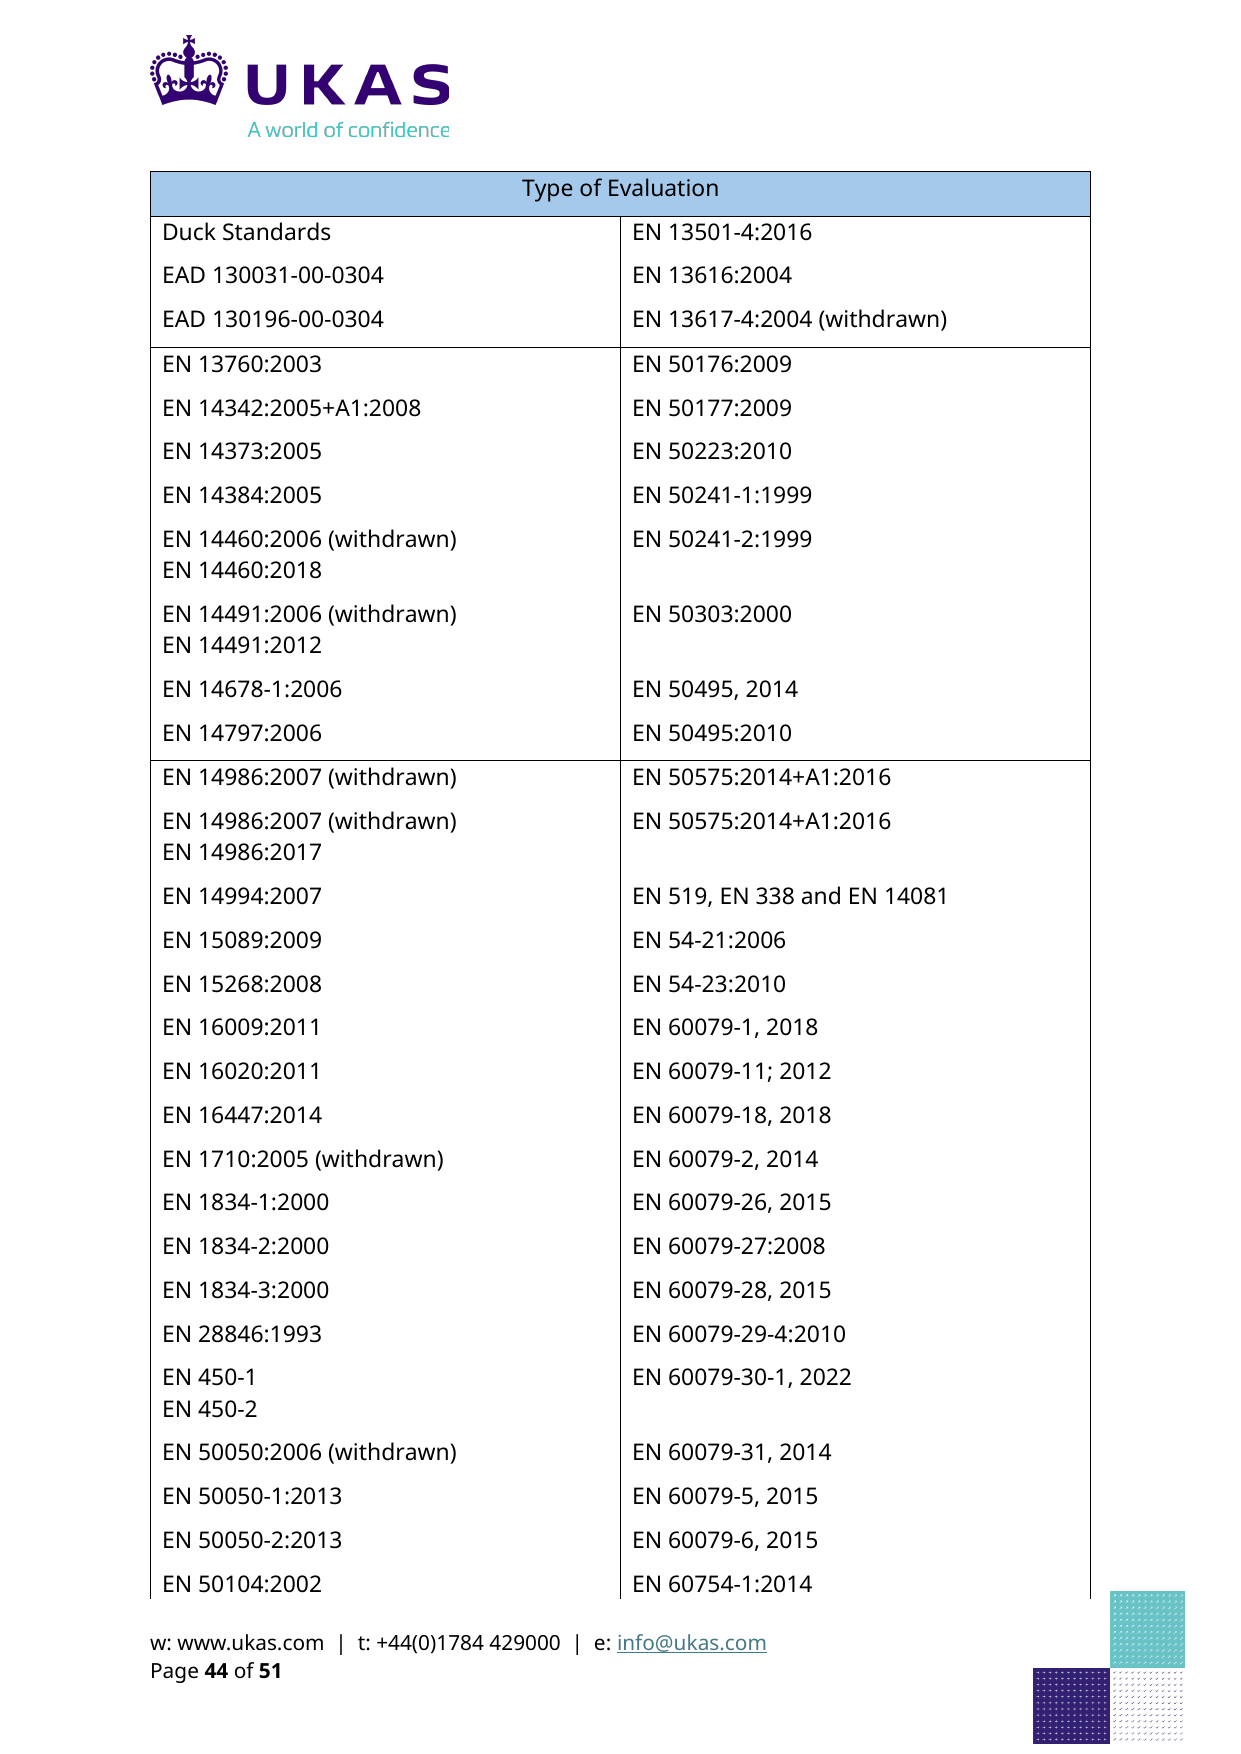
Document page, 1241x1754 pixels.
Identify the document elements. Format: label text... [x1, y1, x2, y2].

table_cell EN 519, EN 338 and EN 14081 [621, 880, 1090, 924]
table_cell EN 16447:2014 [151, 1099, 620, 1143]
table_cell EN 14384:2005 [151, 479, 620, 523]
table_cell EN 50241-1:1999 [621, 479, 1090, 523]
table_cell EN 60079-18, 2018 [621, 1099, 1090, 1143]
table_cell EN 54-23:2010 [621, 968, 1090, 1011]
table_cell EN 60079-30-1, 2022 [621, 1361, 1090, 1436]
picture [150, 35, 449, 137]
table_cell EN 50495, 2014 [621, 673, 1090, 717]
table_cell EN 60079-1, 2018 [621, 1011, 1090, 1055]
table_cell EN 16020:2011 [151, 1055, 620, 1099]
table_cell EN 60079-27:2008 [621, 1230, 1090, 1274]
table_cell EAD 130031-00-0304 [151, 259, 620, 303]
table_cell EN 13760:2003 [151, 348, 620, 392]
picture [1033, 1591, 1185, 1744]
table_cell EN 15089:2009 [151, 924, 620, 968]
table_cell Duck Standards [151, 217, 620, 259]
table_cell EN 50241-2:1999 [621, 523, 1090, 598]
table_cell EN 1710:2005 (withdrawn) [151, 1143, 620, 1186]
table_cell EN 14342:2005+A1:2008 [151, 392, 620, 435]
table_cell EN 14986:2007 (withdrawn) EN 14986:2017 [151, 805, 620, 880]
table_cell EN 54-21:2006 [621, 924, 1090, 968]
table_cell EN 60079-29-4:2010 [621, 1318, 1090, 1361]
table_cell EN 16009:2011 [151, 1011, 620, 1055]
table_cell EN 50575:2014+A1:2016 [621, 805, 1090, 880]
table_cell EN 60079-26, 2015 [621, 1186, 1090, 1230]
table_cell EN 14994:2007 [151, 880, 620, 924]
table_cell EN 13617-4:2004 (withdrawn) [621, 303, 1090, 347]
table_cell EN 50177:2009 [621, 392, 1090, 435]
table_cell EN 14491:2006 (withdrawn) EN 14491:2012 [151, 598, 620, 673]
table_cell EN 14460:2006 (withdrawn) EN 14460:2018 [151, 523, 620, 598]
table_cell EN 14373:2005 [151, 435, 620, 479]
table_cell EN 14678-1:2006 [151, 673, 620, 717]
table_cell EN 50495:2010 [621, 717, 1090, 760]
table_cell EN 1834-2:2000 [151, 1230, 620, 1274]
table_cell EN 60079-6, 2015 [621, 1524, 1090, 1568]
table_cell EN 13501-4:2016 [621, 217, 1090, 259]
table_header Type of Evaluation [151, 172, 1090, 216]
table_cell EN 1834-1:2000 [151, 1186, 620, 1230]
table_cell EN 60079-5, 2015 [621, 1480, 1090, 1524]
table_cell EN 60079-2, 2014 [621, 1143, 1090, 1186]
table_cell EN 50050-1:2013 [151, 1480, 620, 1524]
table_cell EN 50223:2010 [621, 435, 1090, 479]
table_cell EN 60079-11; 2012 [621, 1055, 1090, 1099]
table_cell EAD 130196-00-0304 [151, 303, 620, 347]
table_cell EN 450-1 EN 450-2 [151, 1361, 620, 1436]
table_cell EN 60079-28, 2015 [621, 1274, 1090, 1318]
table_cell EN 14986:2007 (withdrawn) [151, 761, 620, 805]
table_cell EN 50104:2002 [151, 1568, 620, 1599]
table_cell EN 50050:2006 (withdrawn) [151, 1436, 620, 1480]
table_cell EN 28846:1993 [151, 1318, 620, 1361]
table_cell EN 13616:2004 [621, 259, 1090, 303]
table_cell EN 50303:2000 [621, 598, 1090, 673]
table_cell EN 60079-31, 2014 [621, 1436, 1090, 1480]
table_cell EN 15268:2008 [151, 968, 620, 1011]
table_cell EN 50050-2:2013 [151, 1524, 620, 1568]
table_cell EN 1834-3:2000 [151, 1274, 620, 1318]
table_cell EN 50176:2009 [621, 348, 1090, 392]
table_cell EN 50575:2014+A1:2016 [621, 761, 1090, 805]
table_cell EN 60754-1:2014 [621, 1568, 1090, 1599]
table_cell EN 14797:2006 [151, 717, 620, 760]
